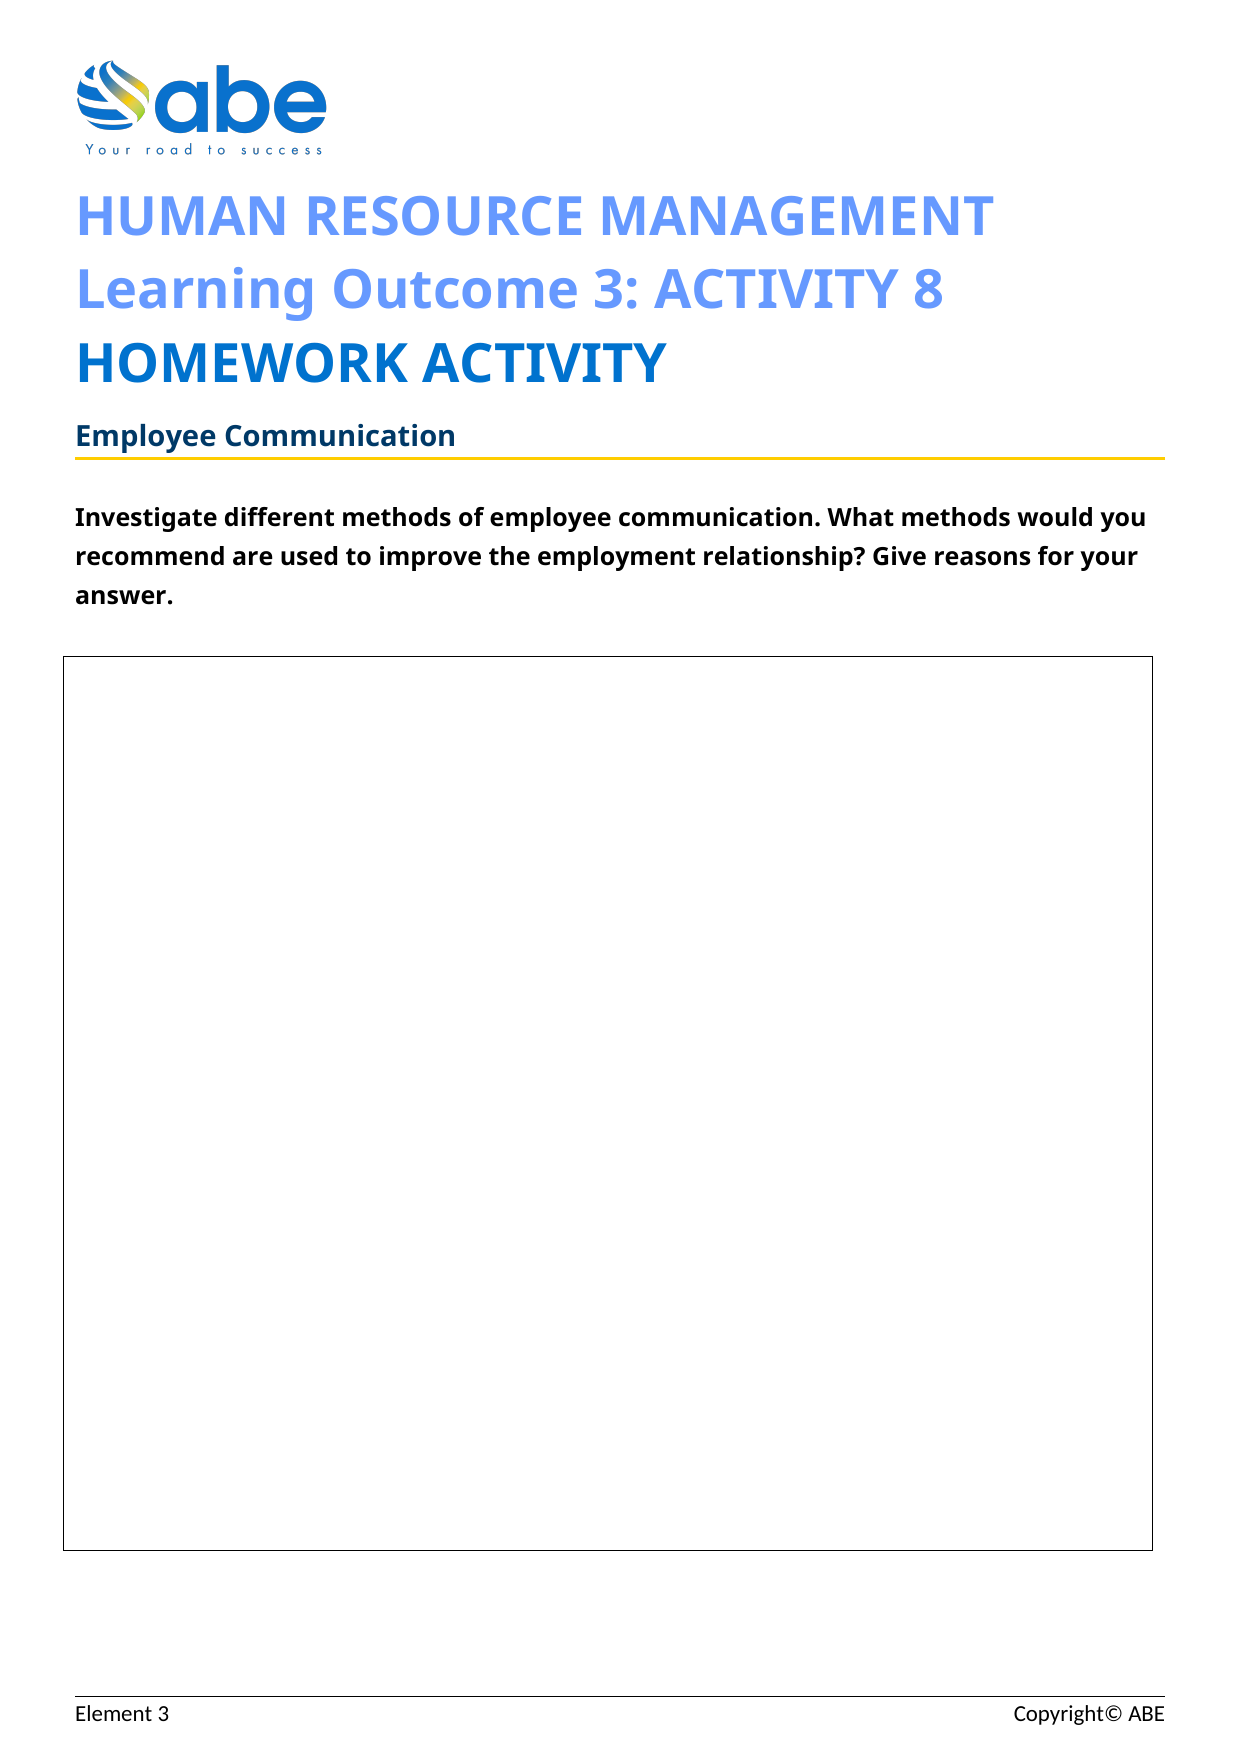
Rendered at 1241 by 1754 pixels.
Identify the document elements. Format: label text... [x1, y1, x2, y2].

text Investigate different methods of employee communication. What methods would you recommend are used to improve the employment relationship? Give reasons for your answer. [75, 499, 1165, 612]
picture [75, 59, 328, 157]
text Employee Communication [75, 415, 1165, 457]
table_header [64, 657, 1152, 1549]
text HOMEWORK ACTIVITY [75, 325, 1165, 398]
text HUMAN RESOURCE MANAGEMENT [75, 177, 1165, 251]
text Learning Outcome 3: ACTIVITY 8 [75, 251, 1165, 325]
